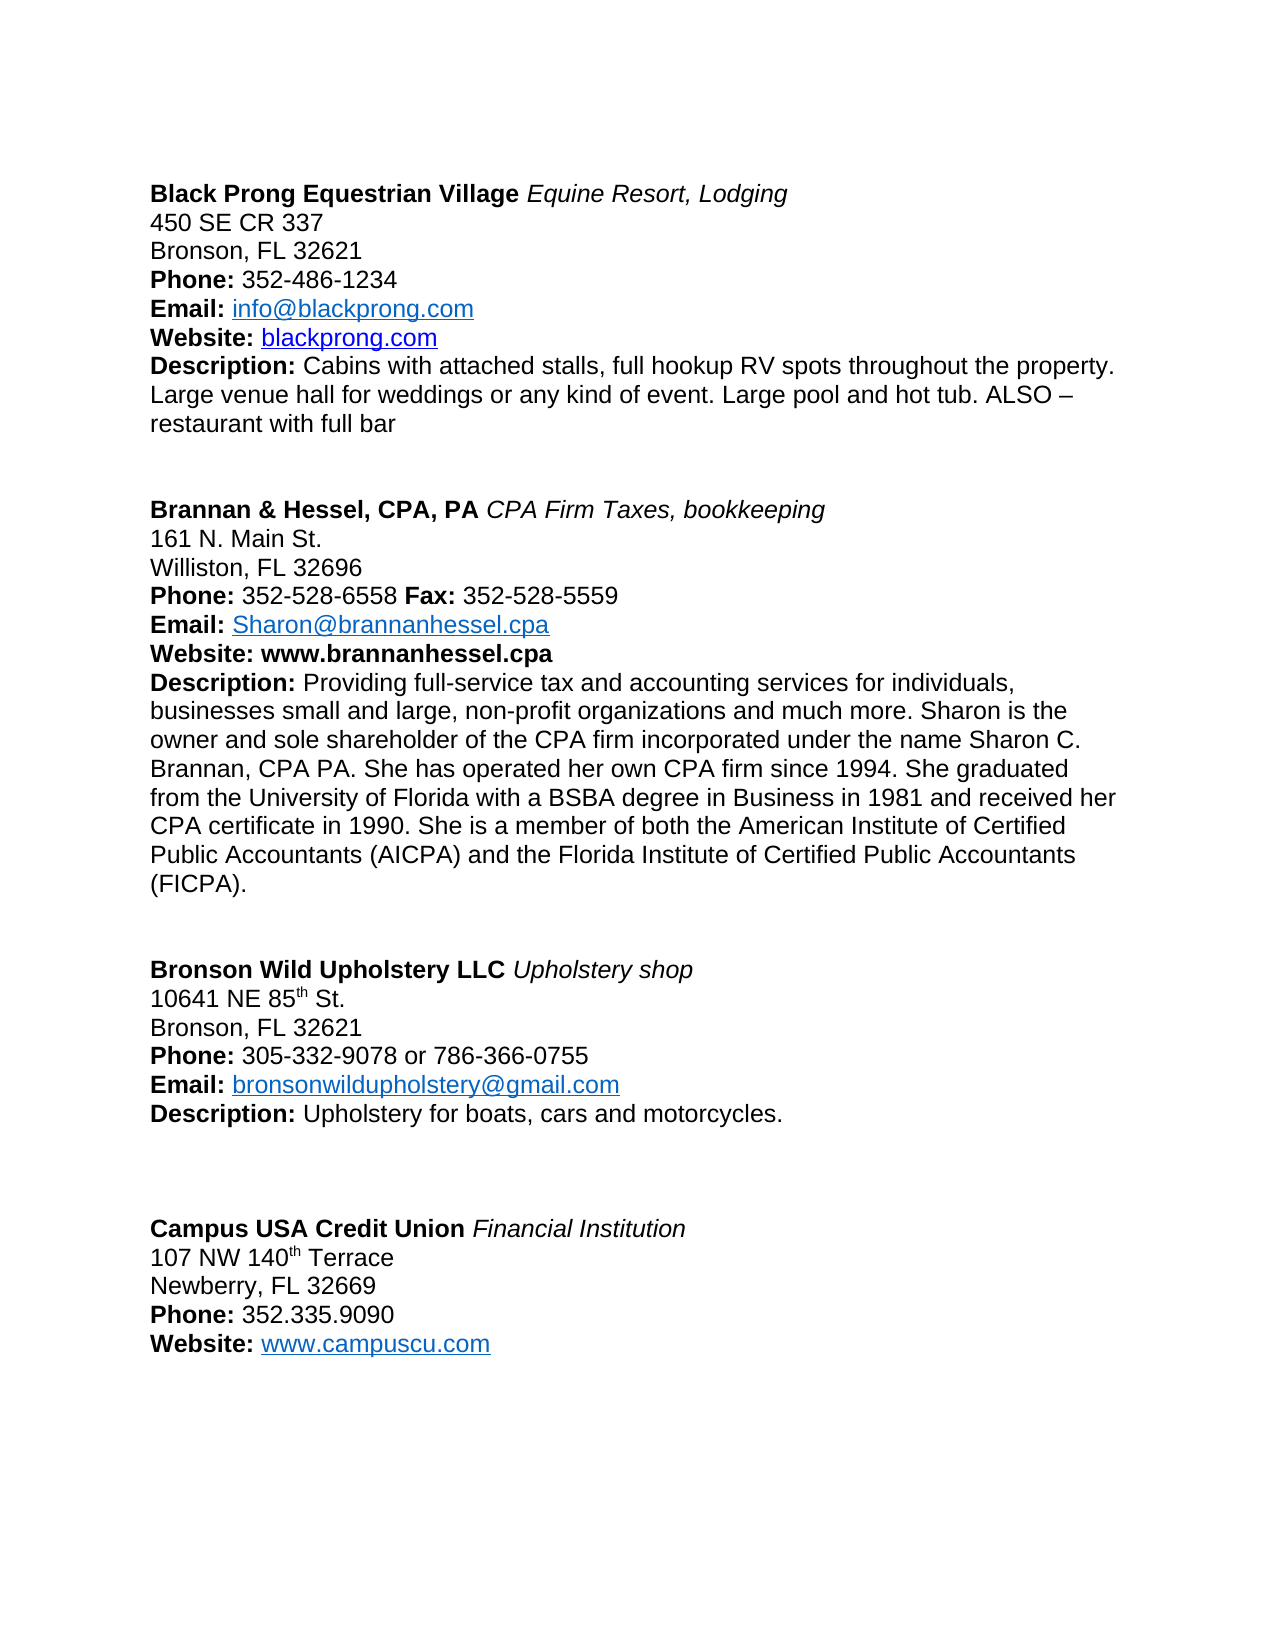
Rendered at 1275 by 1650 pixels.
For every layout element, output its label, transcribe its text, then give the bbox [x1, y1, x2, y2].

text Website: www.campuscu.com [150, 1329, 1125, 1357]
text Black Prong Equestrian Village Equine Resort, Lodging [150, 150, 1125, 207]
text Bronson, FL 32621 [150, 1012, 1125, 1041]
text Bronson Wild Upholstery LLC Upholstery shop [150, 955, 1125, 984]
text 450 SE CR 337 [150, 207, 1125, 236]
text Description: Cabins with attached stalls, full hookup RV spots throughout the property. Large venue hall for weddings or any kind of event. Large pool and hot tub. ALSO – restaurant with full bar [150, 351, 1125, 437]
text Phone: 352.335.9090 [150, 1300, 1125, 1329]
text Email: Sharon@brannanhessel.cpa [150, 610, 1125, 639]
text Phone: 352-528-6558 Fax: 352-528-5559 [150, 581, 1125, 610]
text Phone: 305-332-9078 or 786-366-0755 [150, 1041, 1125, 1070]
text Newberry, FL 32669 [150, 1271, 1125, 1300]
text 161 N. Main St. [150, 524, 1125, 552]
text Phone: 352-486-1234 [150, 265, 1125, 294]
text Campus USA Credit Union Financial Institution [150, 1214, 1125, 1242]
text Bronson, FL 32621 [150, 236, 1125, 265]
text Brannan & Hessel, CPA, PA CPA Firm Taxes, bookkeeping [150, 495, 1125, 524]
text Description: Providing full-service tax and accounting services for individuals, businesses small and large, non-profit organizations and much more. Sharon is the owner and sole shareholder of the CPA firm incorporated under the name Sharon C. Brannan, CPA PA. She has operated her own CPA firm since 1994. She graduated from the University of Florida with a BSBA degree in Business in 1981 and received her CPA certificate in 1990. She is a member of both the American Institute of Certified Public Accountants (AICPA) and the Florida Institute of Certified Public Accountants (FICPA). [150, 667, 1125, 897]
text Williston, FL 32696 [150, 552, 1125, 581]
text Website: blackprong.com [150, 322, 1125, 351]
text Email: bronsonwildupholstery@gmail.com [150, 1070, 1125, 1099]
text 10641 NE 85th St. [150, 984, 1125, 1012]
text Description: Upholstery for boats, cars and motorcycles. [150, 1099, 1125, 1127]
text 107 NW 140th Terrace [150, 1242, 1125, 1271]
text Email: info@blackprong.com [150, 294, 1125, 322]
text Website: www.brannanhessel.cpa [150, 639, 1125, 667]
